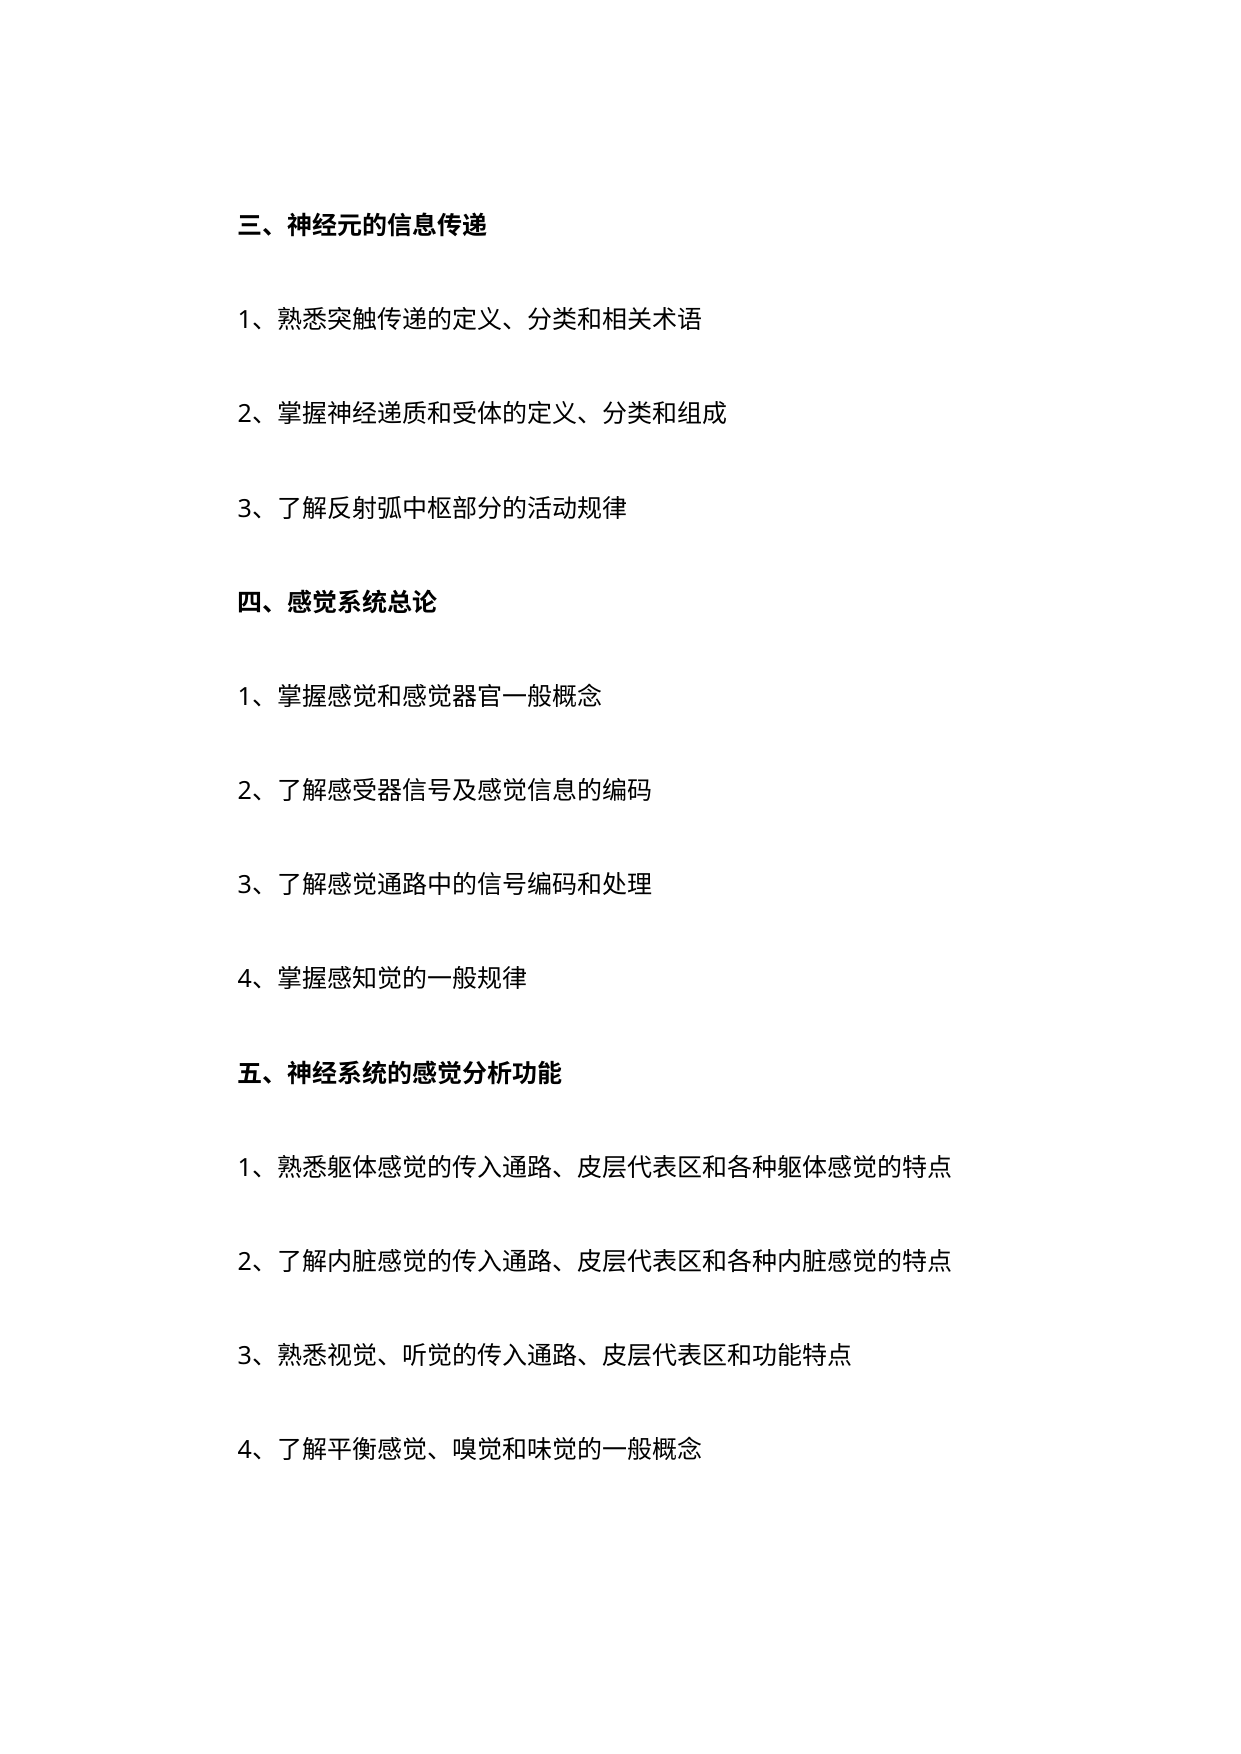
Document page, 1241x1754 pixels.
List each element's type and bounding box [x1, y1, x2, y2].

table_header [188, 162, 1053, 1509]
